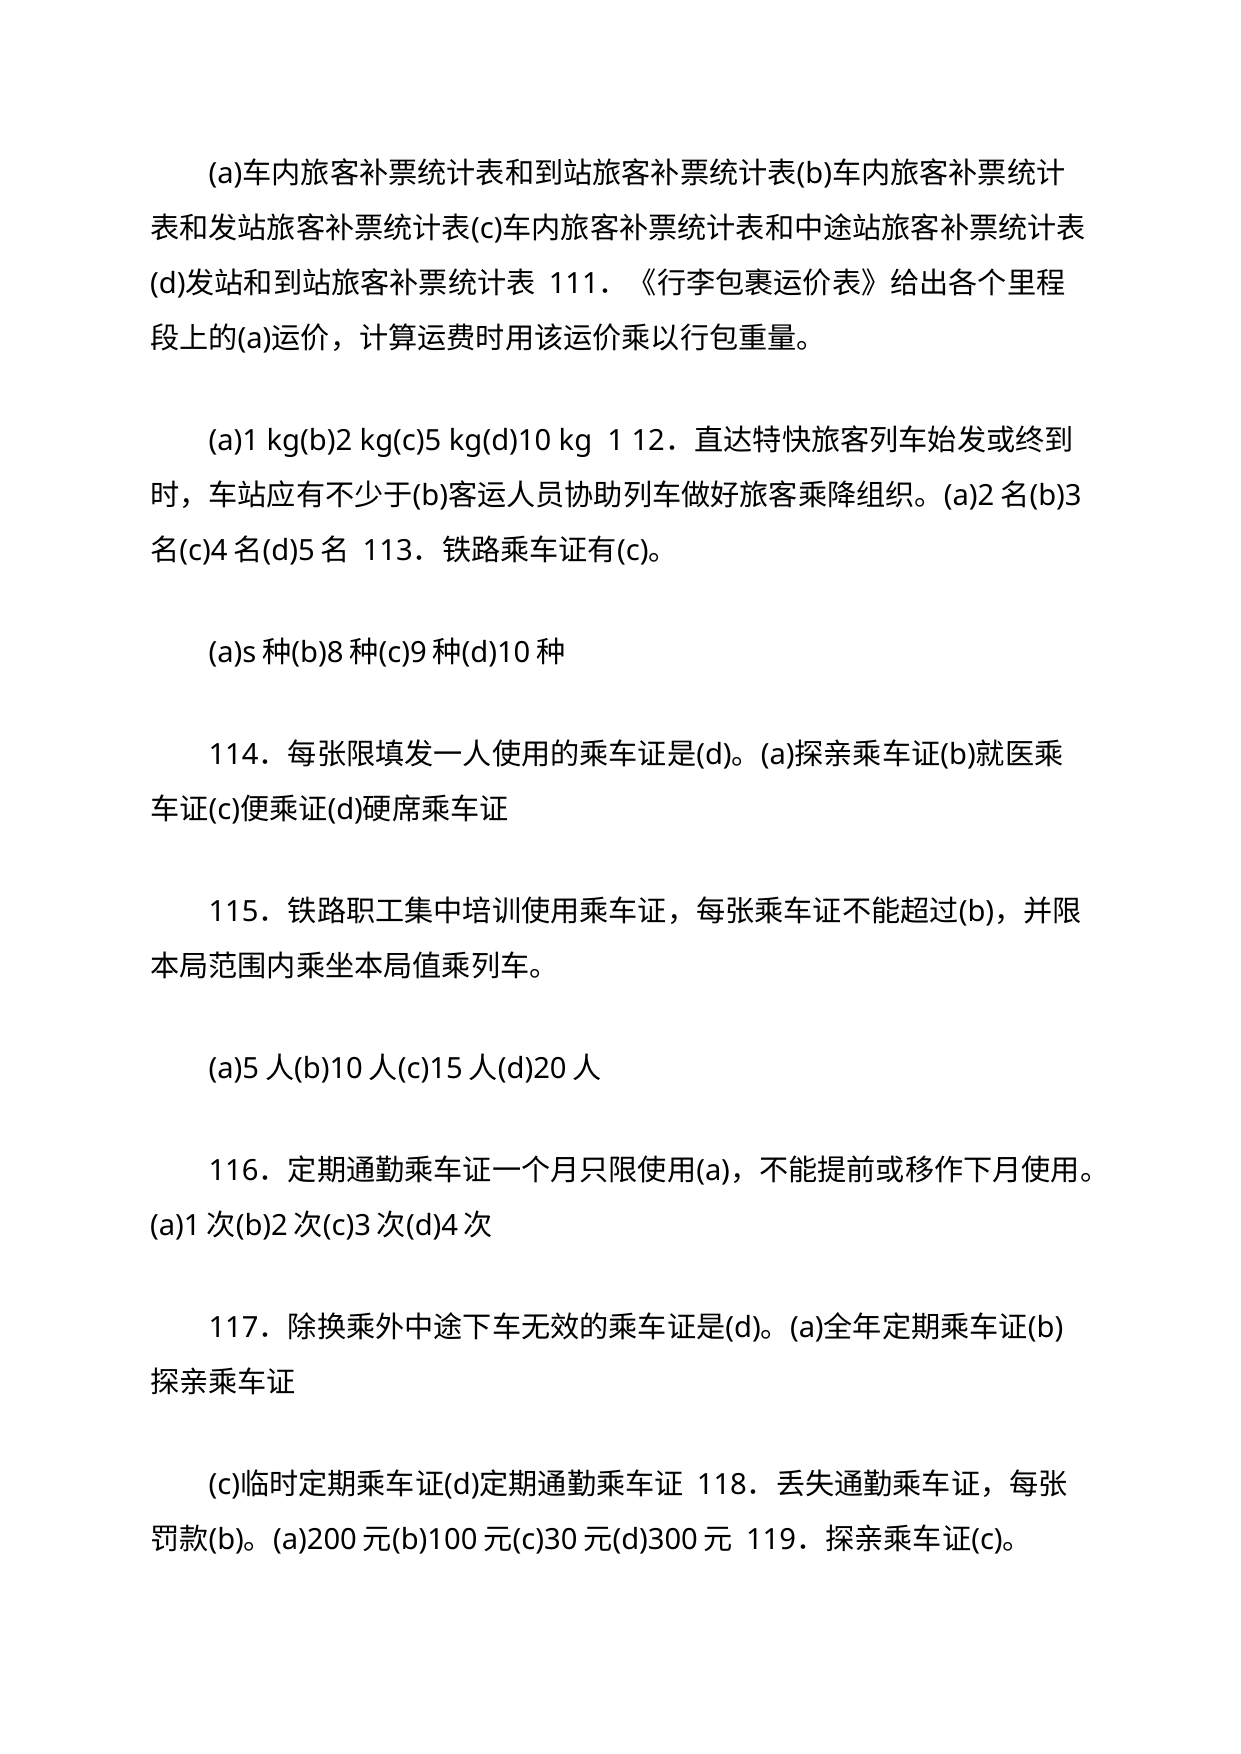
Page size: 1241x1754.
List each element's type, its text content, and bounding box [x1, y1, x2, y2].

text (c)临时定期乘车证(d)定期通勤乘车证 118．丢失通勤乘车证，每张罚款(b)。(a)200元(b)100元(c)30元(d)300元 119．探亲乘车证(c)。 [150, 1460, 1090, 1558]
text (a)s种(b)8种(c)9种(d)10种 [150, 629, 1090, 671]
text 117．除换乘外中途下车无效的乘车证是(d)。(a)全年定期乘车证(b)探亲乘车证 [150, 1304, 1090, 1401]
text (a)1 kg(b)2 kg(c)5 kg(d)10 kg 1 12．直达特快旅客列车始发或终到时，车站应有不少于(b)客运人员协助列车做好旅客乘降组织。(a)2名(b)3名(c)4名(d)5名 113．铁路乘车证有(c)。 [150, 417, 1090, 569]
text 114．每张限填发一人使用的乘车证是(d)。(a)探亲乘车证(b)就医乘车证(c)便乘证(d)硬席乘车证 [150, 731, 1090, 828]
text (a)车内旅客补票统计表和到站旅客补票统计表(b)车内旅客补票统计表和发站旅客补票统计表(c)车内旅客补票统计表和中途站旅客补票统计表(d)发站和到站旅客补票统计表 111．《行李包裹运价表》给出各个里程段上的(a)运价，计算运费时用该运价乘以行包重量。 [150, 150, 1090, 357]
text 115．铁路职工集中培训使用乘车证，每张乘车证不能超过(b)，并限本局范围内乘坐本局值乘列车。 [150, 888, 1090, 985]
text (a)5人(b)10人(c)15人(d)20人 [150, 1045, 1090, 1087]
text 116．定期通勤乘车证一个月只限使用(a)，不能提前或移作下月使用。(a)1次(b)2次(c)3次(d)4次 [150, 1147, 1090, 1244]
